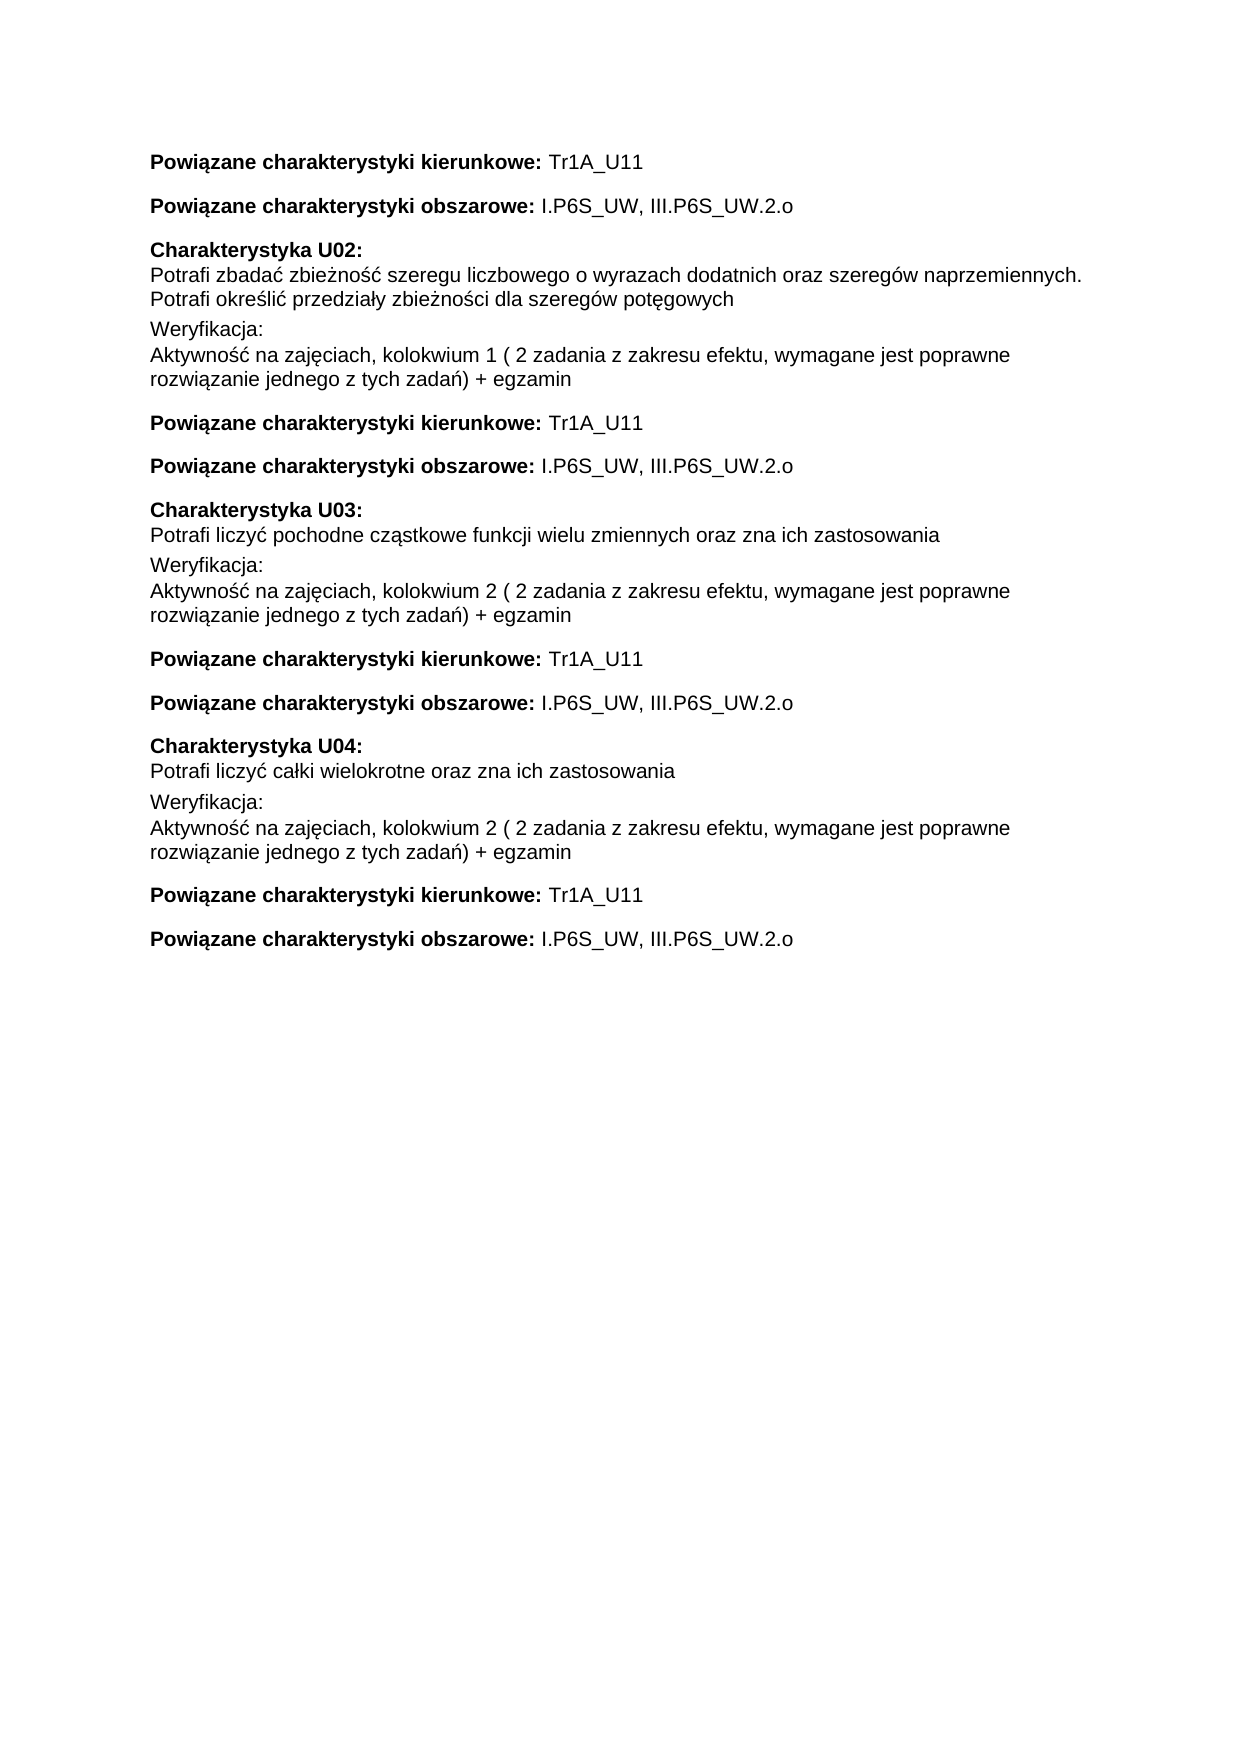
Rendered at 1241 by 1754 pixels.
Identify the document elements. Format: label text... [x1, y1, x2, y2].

text Powiązane charakterystyki kierunkowe: Tr1A_U11 [150, 647, 1090, 671]
text Aktywność na zajęciach, kolokwium 2 ( 2 zadania z zakresu efektu, wymagane jest poprawne rozwiązanie jednego z tych zadań) + egzamin [150, 816, 1090, 863]
text Potrafi liczyć całki wielokrotne oraz zna ich zastosowania [150, 759, 1090, 783]
text Charakterystyka U03: [150, 498, 1090, 522]
text Aktywność na zajęciach, kolokwium 2 ( 2 zadania z zakresu efektu, wymagane jest poprawne rozwiązanie jednego z tych zadań) + egzamin [150, 579, 1090, 627]
text Potrafi zbadać zbieżność szeregu liczbowego o wyrazach dodatnich oraz szeregów naprzemiennych. Potrafi określić przedziały zbieżności dla szeregów potęgowych [150, 262, 1090, 310]
text Powiązane charakterystyki kierunkowe: Tr1A_U11 [150, 410, 1090, 434]
text Powiązane charakterystyki obszarowe: I.P6S_UW, III.P6S_UW.2.o [150, 691, 1090, 714]
text Powiązane charakterystyki kierunkowe: Tr1A_U11 [150, 150, 1090, 174]
text Charakterystyka U04: [150, 734, 1090, 758]
text Weryfikacja: [150, 317, 1090, 341]
text Powiązane charakterystyki obszarowe: I.P6S_UW, III.P6S_UW.2.o [150, 454, 1090, 478]
text Weryfikacja: [150, 789, 1090, 813]
text Powiązane charakterystyki obszarowe: I.P6S_UW, III.P6S_UW.2.o [150, 927, 1090, 951]
text Aktywność na zajęciach, kolokwium 1 ( 2 zadania z zakresu efektu, wymagane jest poprawne rozwiązanie jednego z tych zadań) + egzamin [150, 343, 1090, 391]
text Charakterystyka U02: [150, 237, 1090, 261]
text Powiązane charakterystyki kierunkowe: Tr1A_U11 [150, 883, 1090, 907]
text Powiązane charakterystyki obszarowe: I.P6S_UW, III.P6S_UW.2.o [150, 194, 1090, 218]
text Potrafi liczyć pochodne cząstkowe funkcji wielu zmiennych oraz zna ich zastosowania [150, 523, 1090, 547]
text Weryfikacja: [150, 553, 1090, 577]
